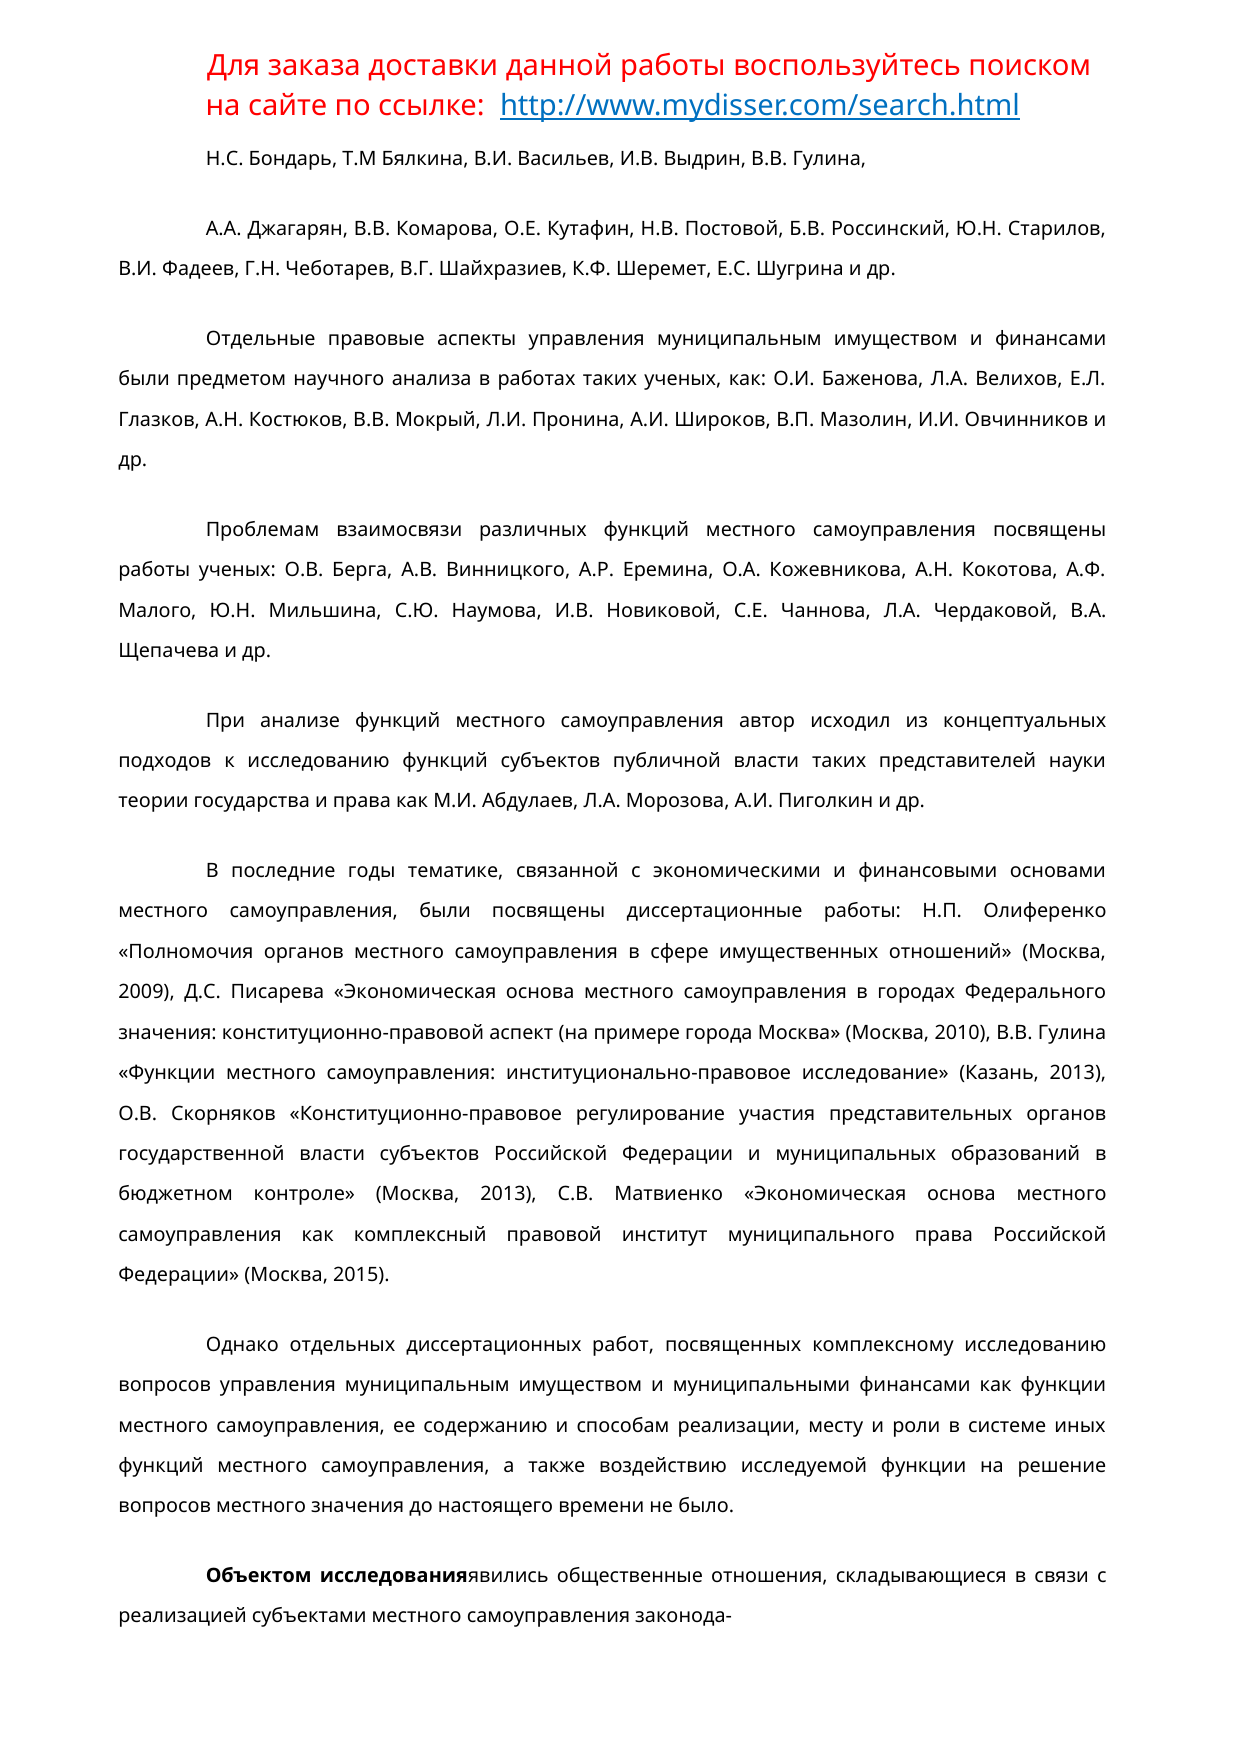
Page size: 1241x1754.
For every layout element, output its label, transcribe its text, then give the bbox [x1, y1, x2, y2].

text При анализе функций местного самоуправления автор исходил из концептуальных подходов к исследованию функций субъектов публичной власти таких представителей науки теории государства и права как М.И. Абдулаев, Л.А. Морозова, А.И. Пиголкин и др. [118, 706, 1107, 814]
text Объектом исследованияявились общественные отношения, складывающиеся в связи с реализацией субъектами местного самоуправления законода- [118, 1561, 1107, 1629]
text Отдельные правовые аспекты управления муниципальным имуществом и финансами были предметом научного анализа в работах таких ученых, как: О.И. Баженова, Л.А. Велихов, Е.Л. Глазков, А.Н. Костюков, В.В. Мокрый, Л.И. Пронина, А.И. Широков, В.П. Мазолин, И.И. Овчинников и др. [118, 324, 1107, 472]
text Однако отдельных диссертационных работ, посвященных комплексному исследованию вопросов управления муниципальным имуществом и муниципальными финансами как функции местного самоуправления, ее содержанию и способам реализации, месту и роли в системе иных функций местного самоуправления, а также воздействию исследуемой функции на решение вопросов местного значения до настоящего времени не было. [118, 1330, 1107, 1519]
text Проблемам взаимосвязи различных функций местного самоуправления посвящены работы ученых: О.В. Берга, А.В. Винницкого, А.Р. Еремина, О.А. Кожевникова, А.Н. Кокотова, А.Ф. Малого, Ю.Н. Мильшина, С.Ю. Наумова, И.В. Новиковой, С.Е. Чаннова, Л.А. Чердаковой, В.А. Щепачева и др. [118, 515, 1107, 663]
text В последние годы тематике, связанной с экономическими и финансовыми основами местного самоуправления, были посвящены диссертационные работы: Н.П. Олиференко «Полномочия органов местного самоуправления в сфере имущественных отношений» (Москва, 2009), Д.С. Писарева «Экономическая основа местного самоуправления в городах Федерального значения: конституционно-правовой аспект (на примере города Москва» (Москва, 2010), В.В. Гулина «Функции местного самоуправления: институционально-правовое исследование» (Казань, 2013), О.В. Скорняков «Конституционно-правовое регулирование участия представительных органов государственной власти субъектов Российской Федерации и муниципальных образований в бюджетном контроле» (Москва, 2013), С.В. Матвиенко «Экономическая основа местного самоуправления как комплексный правовой институт муниципального права Российской Федерации» (Москва, 2015). [118, 856, 1107, 1287]
text А.А. Джагарян, В.В. Комарова, О.Е. Кутафин, Н.В. Постовой, Б.В. Россинский, Ю.Н. Старилов, В.И. Фадеев, Г.Н. Чеботарев, В.Г. Шайхразиев, К.Ф. Шеремет, Е.С. Шугрина и др. [118, 214, 1107, 282]
text Н.С. Бондарь, Т.М Бялкина, В.И. Васильев, И.В. Выдрин, В.В. Гулина, [118, 144, 1107, 172]
